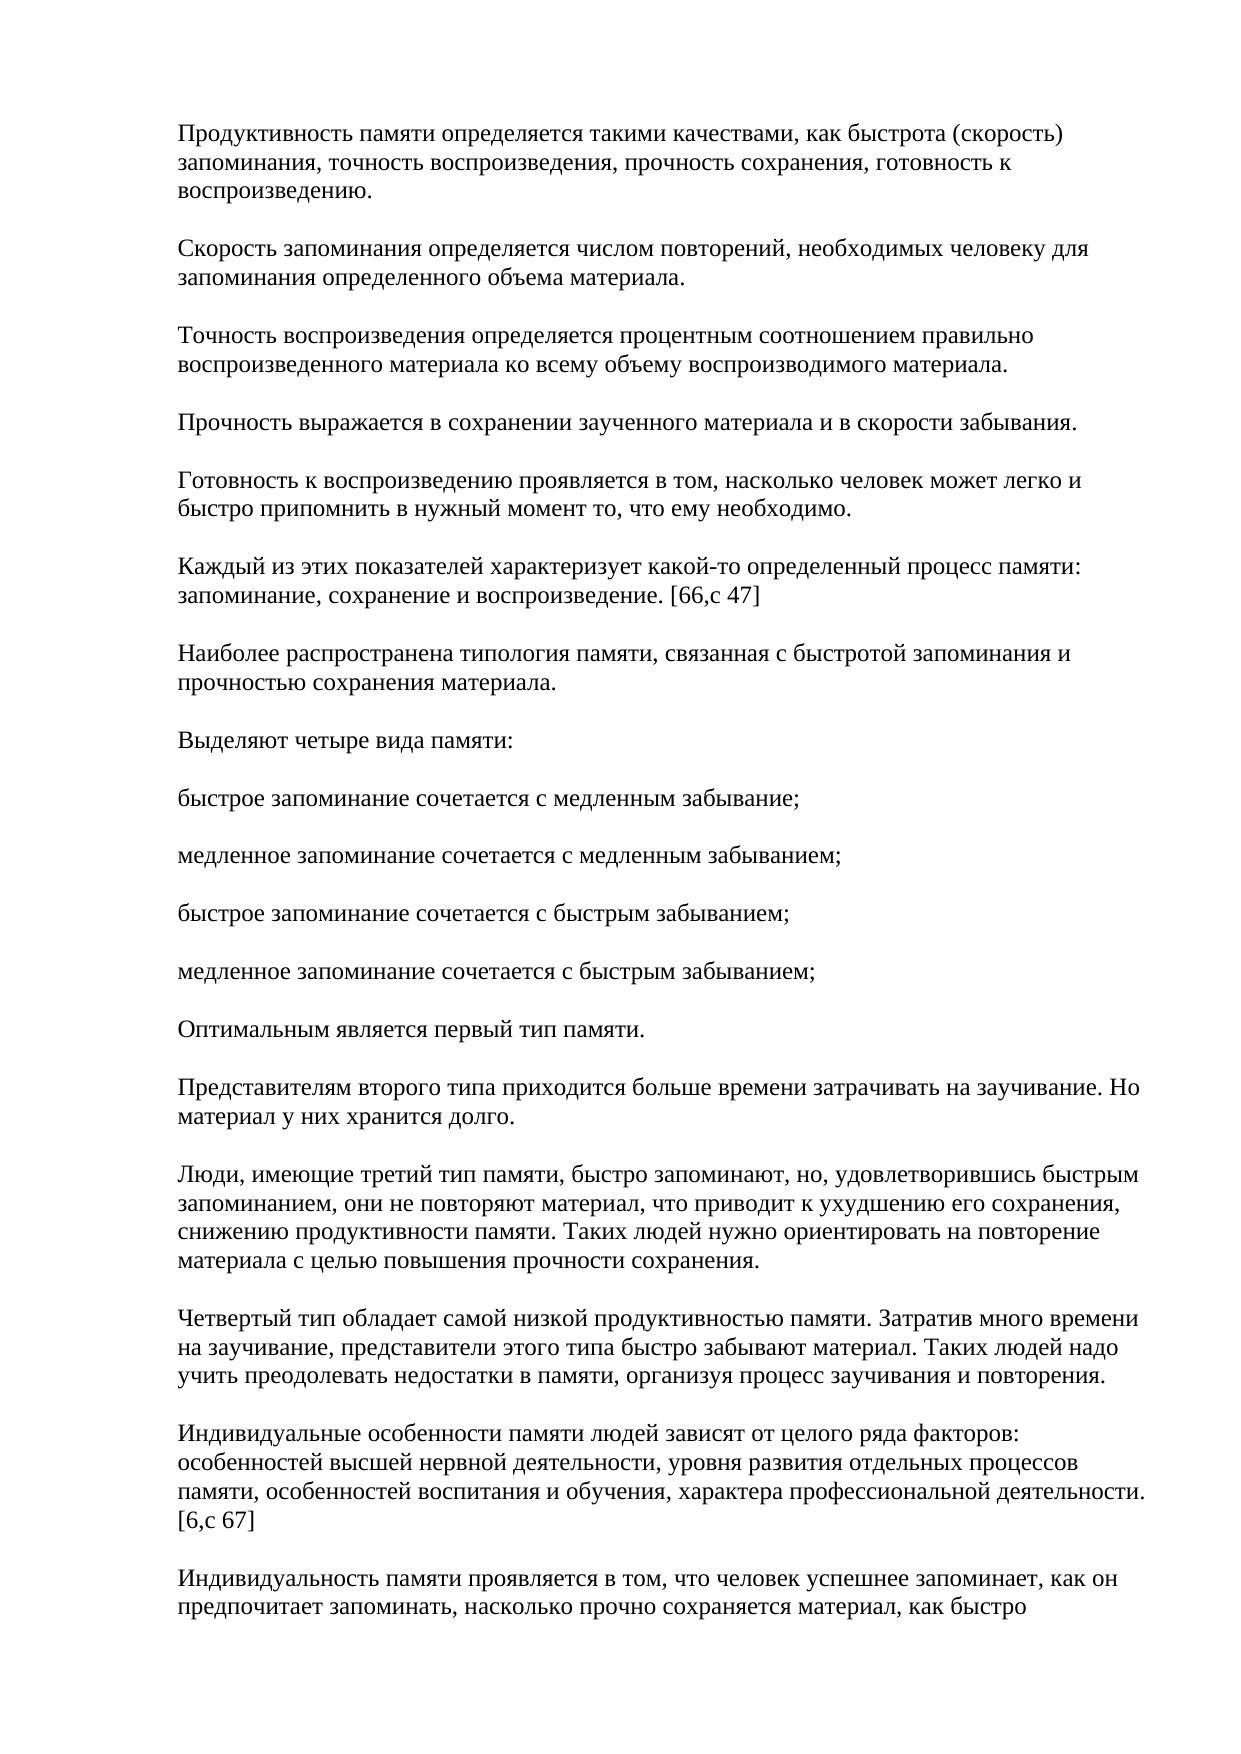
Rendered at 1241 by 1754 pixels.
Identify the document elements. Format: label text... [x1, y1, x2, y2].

text Оптимальным является первый тип памяти. [177, 1014, 1152, 1043]
text Представителям второго типа приходится больше времени затрачивать на заучивание. Но материал у них хранится долго. [177, 1072, 1152, 1130]
text Продуктивность памяти определяется такими качествами, как быстрота (скорость) запоминания, точность воспроизведения, прочность сохранения, готовность к воспроизведению. [177, 118, 1152, 204]
text Скорость запоминания определяется числом повторений, необходимых человеку для запоминания определенного объема материала. [177, 233, 1152, 291]
text Наиболее распространена типология памяти, связанная с быстротой запоминания и прочностью сохранения материала. [177, 638, 1152, 696]
text Прочность выражается в сохранении заученного материала и в скорости забывания. [177, 407, 1152, 436]
text Готовность к воспроизведению проявляется в том, насколько человек может легко и быстро припомнить в нужный момент то, что ему необходимо. [177, 465, 1152, 522]
text медленное запоминание сочетается с быстрым забыванием; [177, 956, 1152, 985]
text быстрое запоминание сочетается с медленным забывание; [177, 783, 1152, 811]
text медленное запоминание сочетается с медленным забыванием; [177, 841, 1152, 869]
text Точность воспроизведения определяется процентным соотношением правильно воспроизведенного материала ко всему объему воспроизводимого материала. [177, 320, 1152, 378]
text Индивидуальные особенности памяти людей зависят от целого ряда факторов: особенностей высшей нервной деятельности, уровня развития отдельных процессов памяти, особенностей воспитания и обучения, характера профессиональной деятельности. [6,с 67] [177, 1418, 1152, 1533]
text Четвертый тип обладает самой низкой продуктивностью памяти. Затратив много времени на заучивание, представители этого типа быстро забывают материал. Таких людей надо учить преодолевать недостатки в памяти, организуя процесс заучивания и повторения. [177, 1303, 1152, 1389]
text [177, 1563, 1152, 1620]
text быстрое запоминание сочетается с быстрым забыванием; [177, 898, 1152, 927]
text Люди, имеющие третий тип памяти, быстро запоминают, но, удовлетворившись быстрым запоминанием, они не повторяют материал, что приводит к ухудшению его сохранения, снижению продуктивности памяти. Таких людей нужно ориентировать на повторение материала с целью повышения прочности сохранения. [177, 1159, 1152, 1274]
text Выделяют четыре вида памяти: [177, 725, 1152, 753]
text Каждый из этих показателей характеризует какой-то определенный процесс памяти: запоминание, сохранение и воспроизведение. [66,с 47] [177, 551, 1152, 609]
